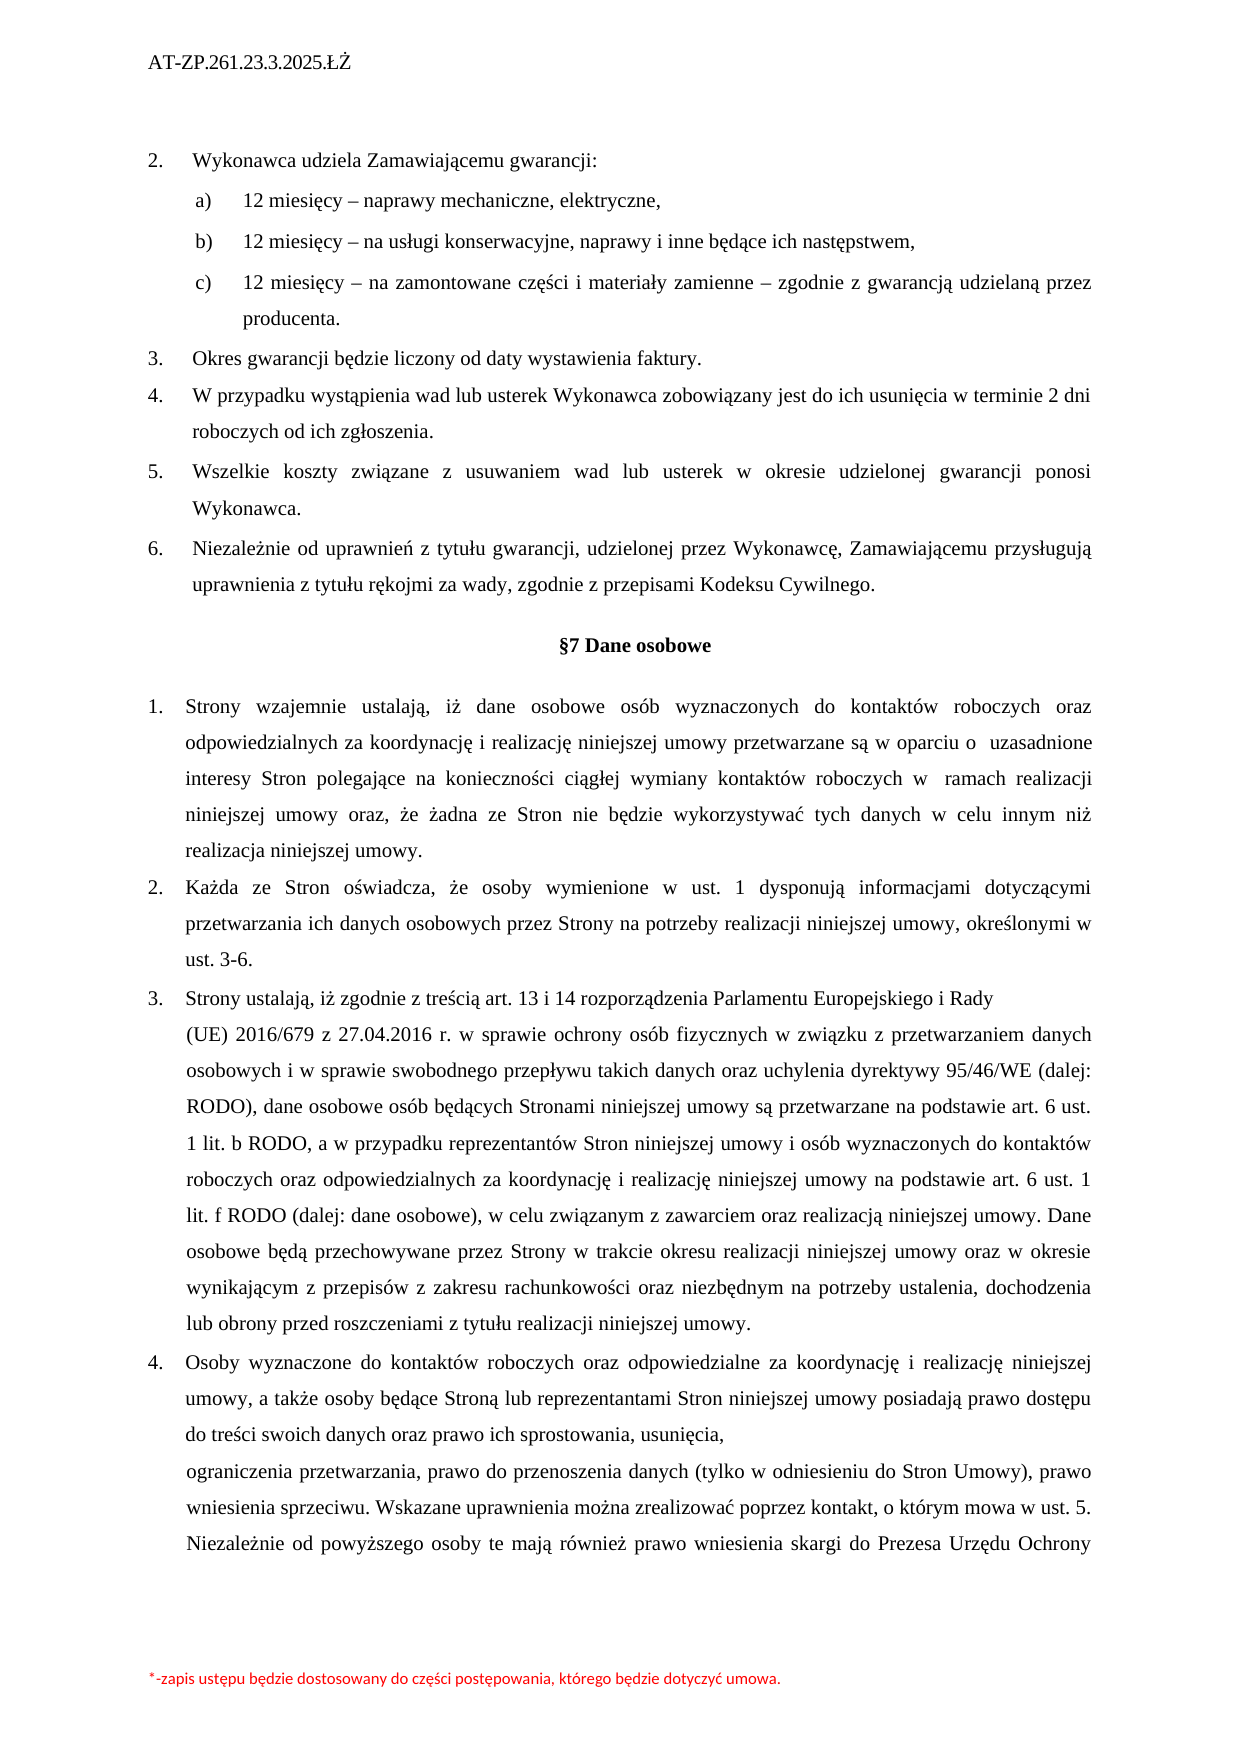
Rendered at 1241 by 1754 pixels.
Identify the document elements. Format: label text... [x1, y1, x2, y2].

list Strony wzajemnie ustalają, iż dane osobowe osób wyznaczonych do kontaktów roboczych oraz odpowiedzialnych za koordynację i realizację niniejszej umowy przetwarzane są w oparciu o uzasadnione interesy Stron polegające na konieczności ciągłej wymiany kontaktów roboczych w ramach realizacji niniejszej umowy oraz, że żadna ze Stron nie będzie wykorzystywać tych danych w celu innym niż realizacja niniejszej umowy. [148, 694, 1093, 862]
list Osoby wyznaczone do kontaktów roboczych oraz odpowiedzialne za koordynację i realizację niniejszej umowy, a także osoby będące Stroną lub reprezentantami Stron niniejszej umowy posiadają prawo dostępu do treści swoich danych oraz prawo ich sprostowania, usunięcia, [148, 1349, 1093, 1446]
list Wykonawca udziela Zamawiającemu gwarancji: [148, 148, 1093, 172]
list Niezależnie od uprawnień z tytułu gwarancji, udzielonej przez Wykonawcę, Zamawiającemu przysługują uprawnienia z tytułu rękojmi za wady, zgodnie z przepisami Kodeksu Cywilnego. [148, 536, 1093, 596]
text (UE) 2016/679 z 27.04.2016 r. w sprawie ochrony osób fizycznych w związku z przetwarzaniem danych osobowych i w sprawie swobodnego przepływu takich danych oraz uchylenia dyrektywy 95/46/WE (dalej: RODO), dane osobowe osób będących Stronami niniejszej umowy są przetwarzane na podstawie art. 6 ust. 1 lit. b RODO, a w przypadku reprezentantów Stron niniejszej umowy i osób wyznaczonych do kontaktów roboczych oraz odpowiedzialnych za koordynację i realizację niniejszej umowy na podstawie art. 6 ust. 1 lit. f RODO (dalej: dane osobowe), w celu związanym z zawarciem oraz realizacją niniejszej umowy. Dane osobowe będą przechowywane przez Strony w trakcie okresu realizacji niniejszej umowy oraz w okresie wynikającym z przepisów z zakresu rachunkowości oraz niezbędnym na potrzeby ustalenia, dochodzenia lub obrony przed roszczeniami z tytułu realizacji niniejszej umowy. [186, 1022, 1093, 1335]
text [186, 1459, 1093, 1555]
list W przypadku wystąpienia wad lub usterek Wykonawca zobowiązany jest do ich usunięcia w terminie 2 dni roboczych od ich zgłoszenia. [148, 383, 1093, 443]
list Strony ustalają, iż zgodnie z treścią art. 13 i 14 rozporządzenia Parlamentu Europejskiego i Rady [148, 986, 1093, 1010]
list Każda ze Stron oświadcza, że osoby wymienione w ust. 1 dysponują informacjami dotyczącymi przetwarzania ich danych osobowych przez Strony na potrzeby realizacji niniejszej umowy, określonymi w ust. 3-6. [148, 875, 1093, 971]
subtitle §7 Dane osobowe [177, 633, 1093, 657]
list Wszelkie koszty związane z usuwaniem wad lub usterek w okresie udzielonej gwarancji ponosi Wykonawca. [148, 459, 1093, 519]
list 12 miesięcy – na zamontowane części i materiały zamienne – zgodnie z gwarancją udzielaną przez producenta. [195, 270, 1093, 330]
list Okres gwarancji będzie liczony od daty wystawienia faktury. [148, 346, 1093, 370]
list 12 miesięcy – naprawy mechaniczne, elektryczne, [195, 188, 1093, 212]
list 12 miesięcy – na usługi konserwacyjne, naprawy i inne będące ich następstwem, [195, 229, 1093, 253]
